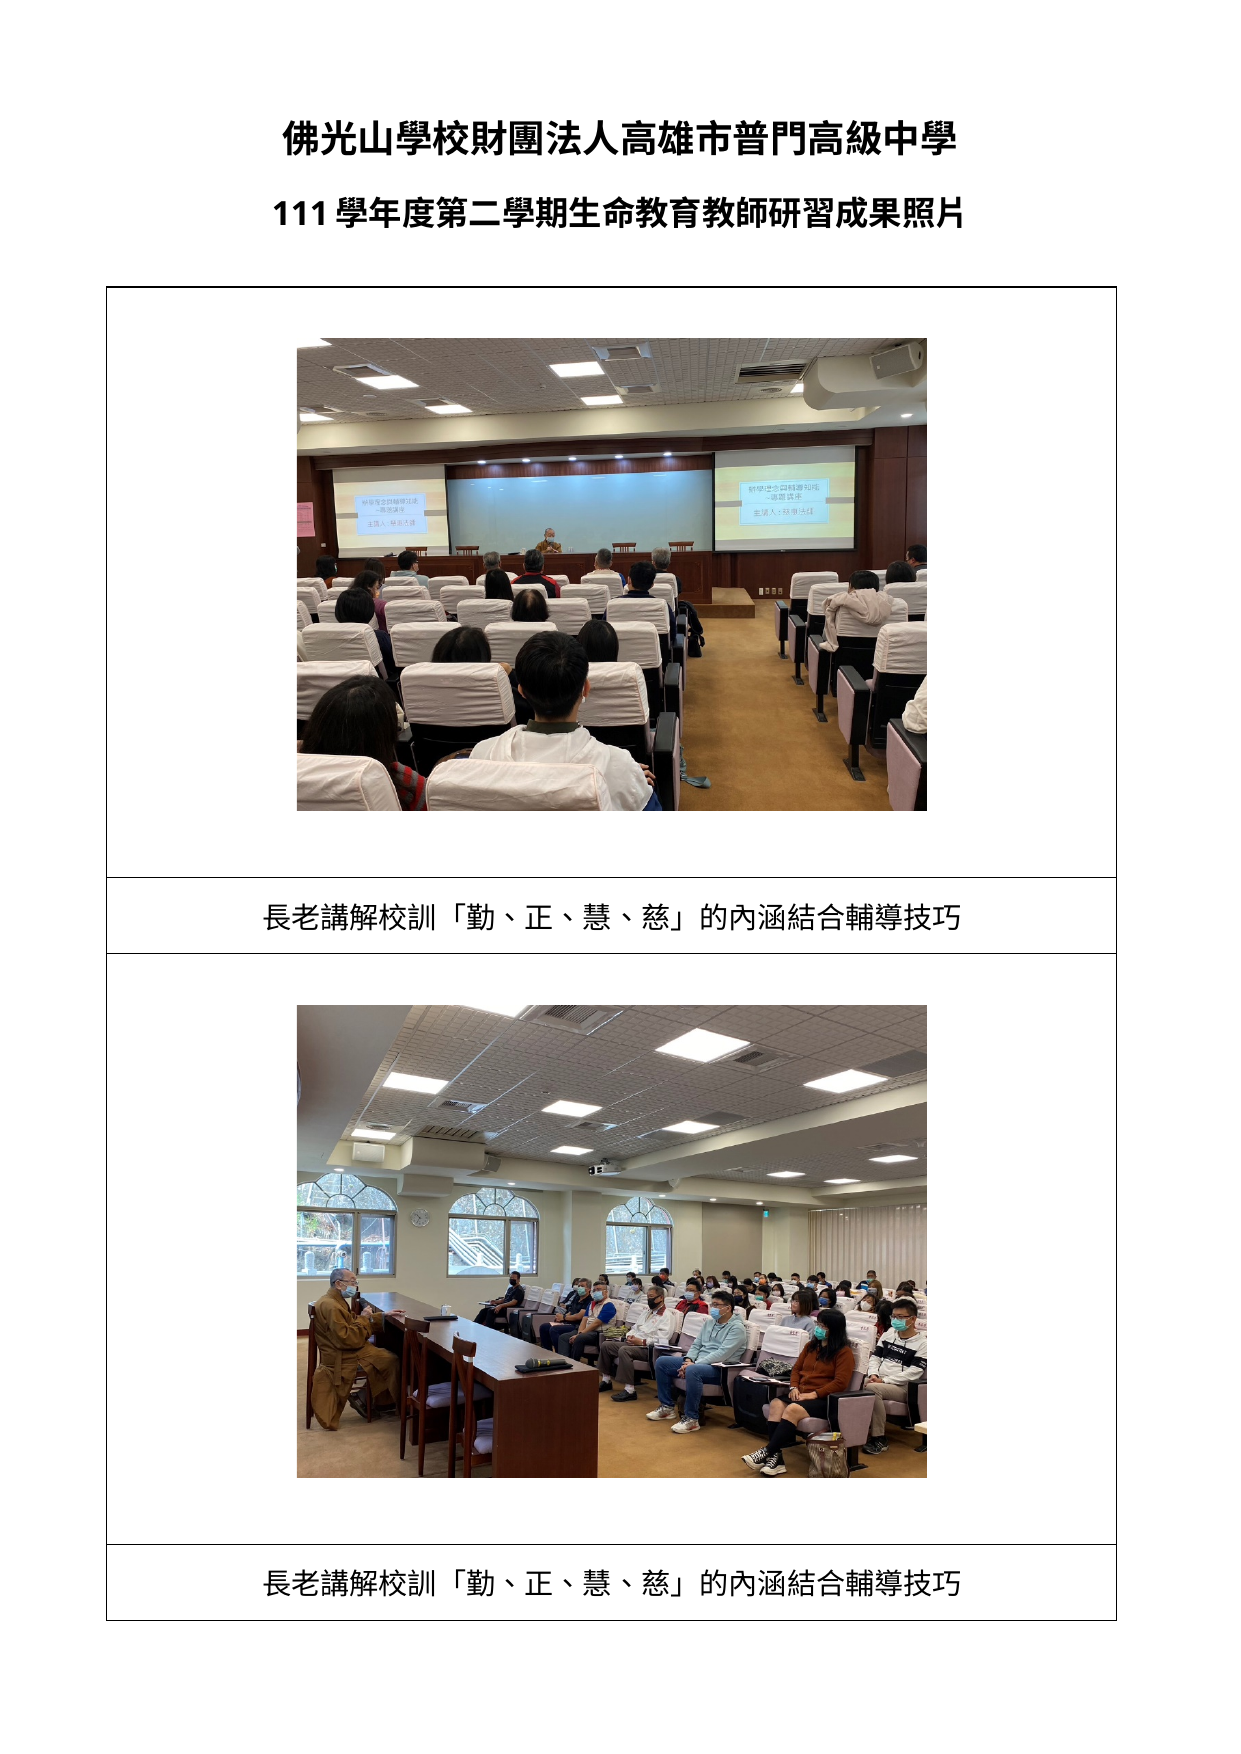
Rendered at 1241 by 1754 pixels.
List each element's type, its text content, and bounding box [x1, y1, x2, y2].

table_header [107, 288, 1116, 877]
picture [296, 1005, 927, 1478]
table_cell [107, 954, 1116, 1543]
text 111學年度第二學期生命教育教師研習成果照片 [118, 174, 1122, 249]
text 佛光山學校財團法人高雄市普門高級中學 [118, 99, 1122, 174]
table_cell 長老講解校訓「勤、正、慧、慈」的內涵結合輔導技巧 [107, 1545, 1116, 1619]
table_cell 長老講解校訓「勤、正、慧、慈」的內涵結合輔導技巧 [107, 878, 1116, 953]
picture [296, 338, 927, 811]
